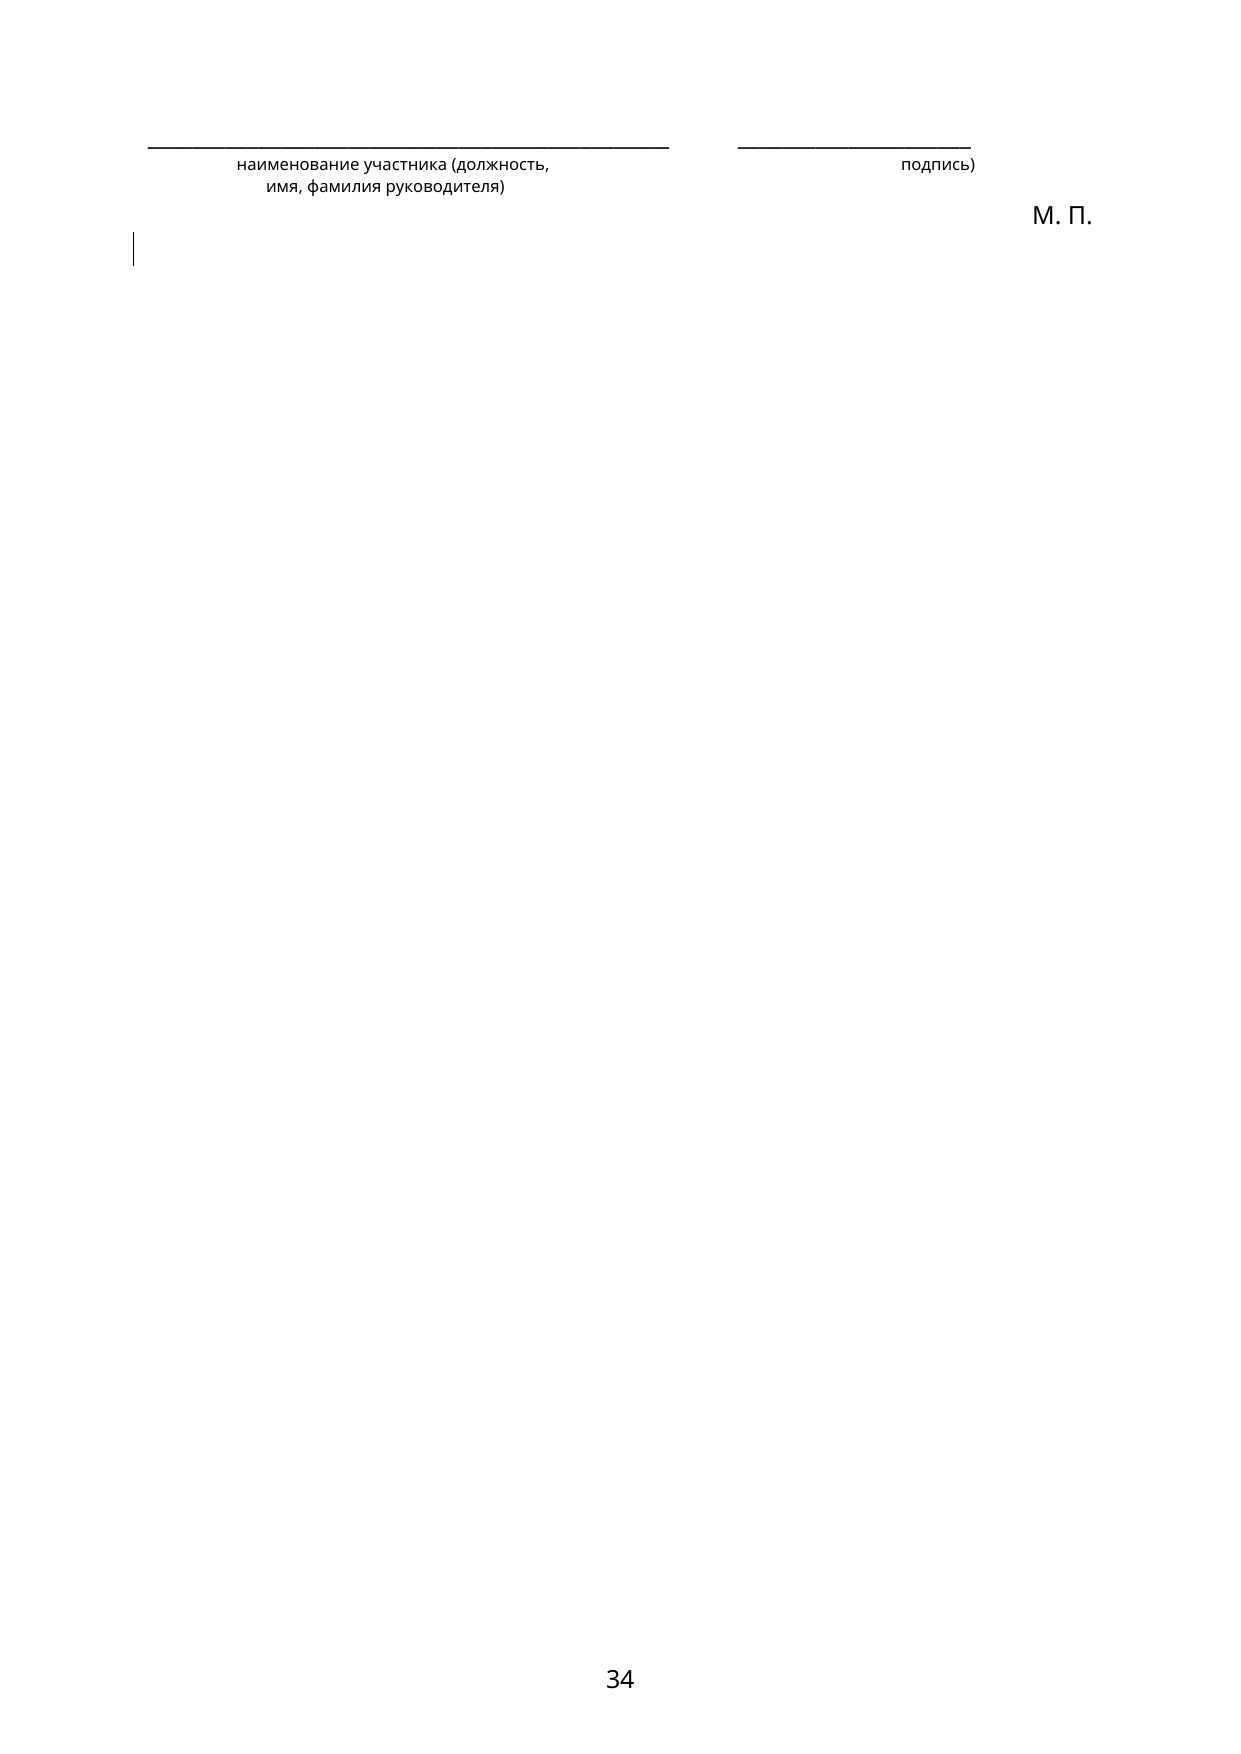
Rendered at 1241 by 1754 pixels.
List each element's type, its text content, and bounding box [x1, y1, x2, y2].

text _______________________________________________ _____________________ [148, 118, 1092, 152]
text имя, фамилия руководителя) [266, 175, 1092, 198]
text М. П. [148, 198, 1092, 232]
text наименование участника (должность, подпись) [236, 152, 1092, 175]
